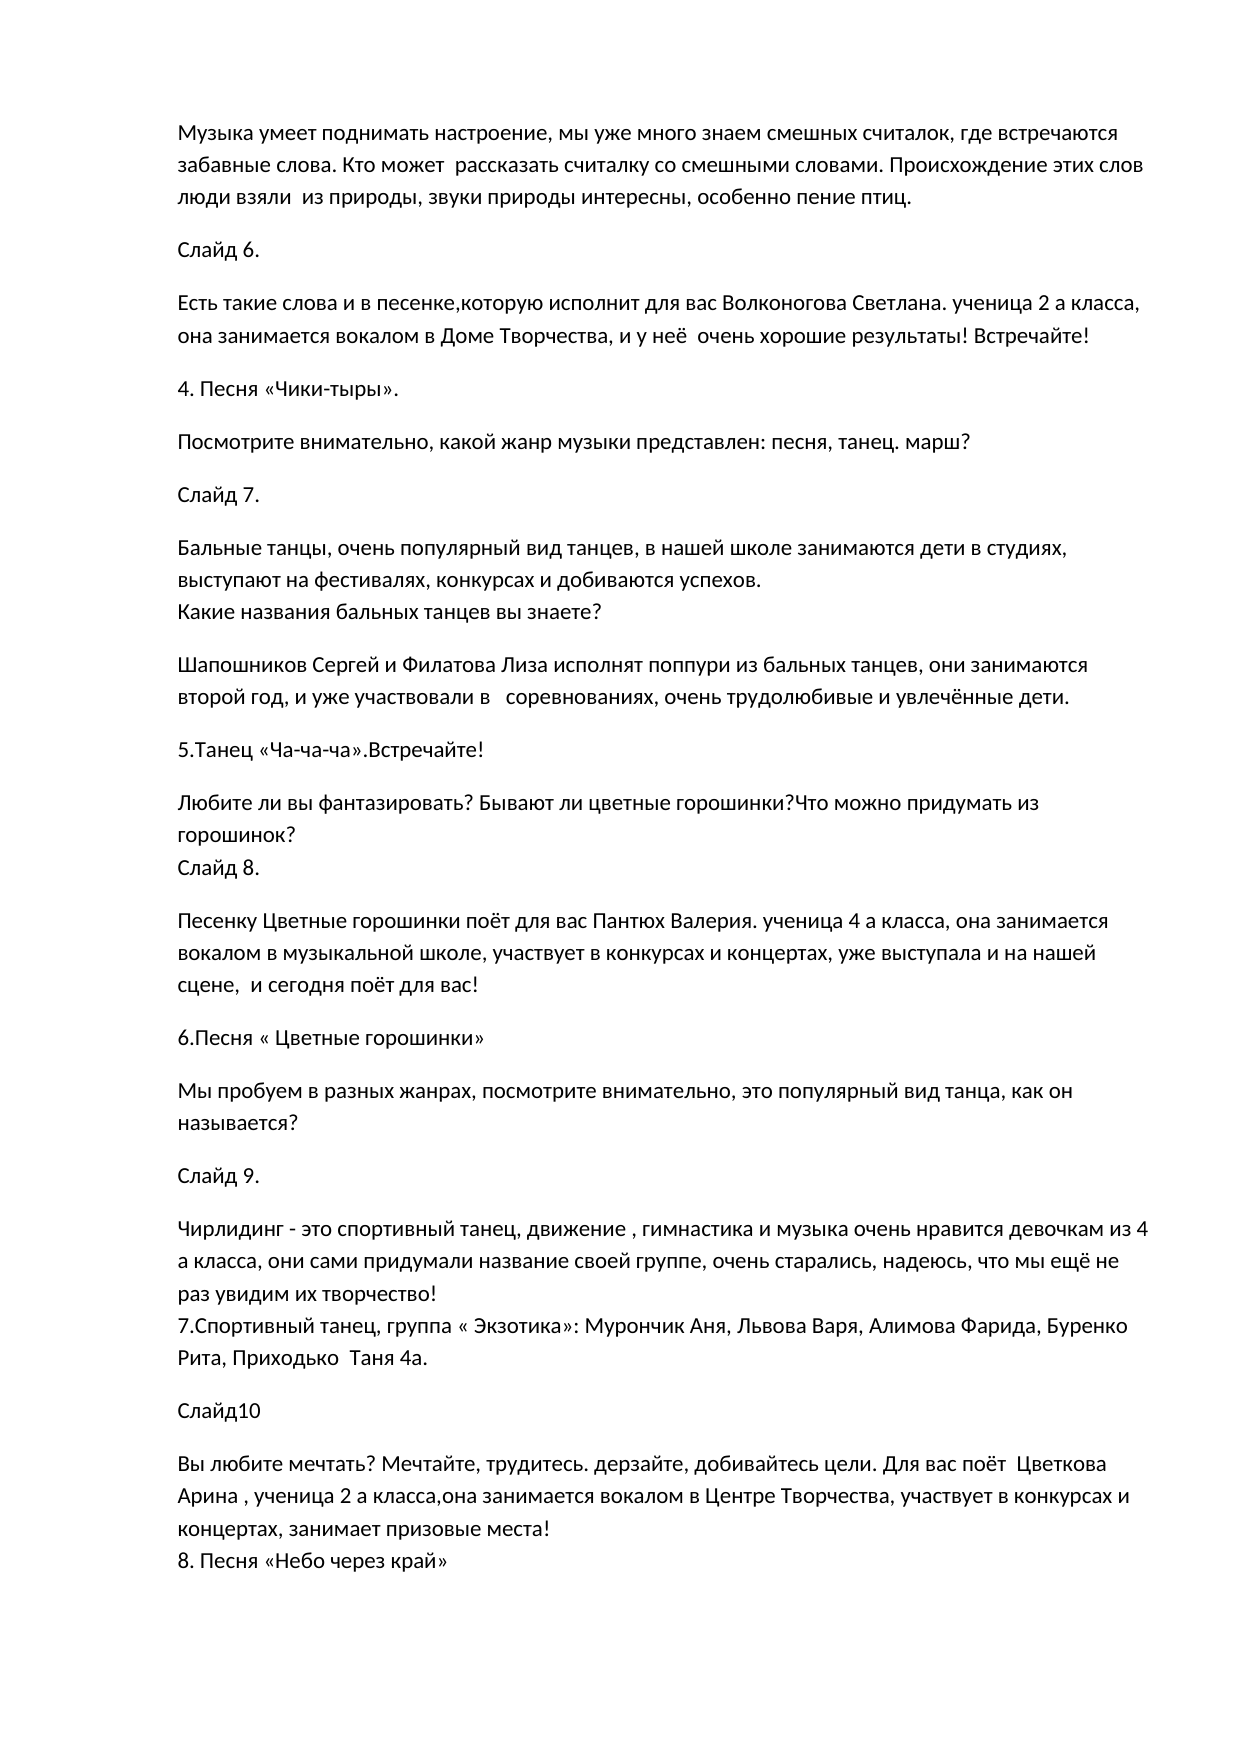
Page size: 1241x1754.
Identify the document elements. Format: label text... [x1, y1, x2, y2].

text Шапошников Сергей и Филатова Лиза исполнят поппури из бальных танцев, они занимаются второй год, и уже участвовали в соревнованиях, очень трудолюбивые и увлечённые дети. [177, 650, 1152, 710]
text Слайд 6. [177, 236, 1152, 263]
text Чирлидинг - это спортивный танец, движение , гимнастика и музыка очень нравится девочкам из 4 а класса, они сами придумали название своей группе, очень старались, надеюсь, что мы ещё не раз увидим их творчество! 7.Спортивный танец, группа « Экзотика»: Мурончик Аня, Львова Варя, Алимова Фарида, Буренко Рита, Приходько Таня 4а. [177, 1214, 1152, 1371]
text Слайд 7. [177, 480, 1152, 508]
text 4. Песня «Чики-тыры». [177, 374, 1152, 402]
text 6.Песня « Цветные горошинки» [177, 1023, 1152, 1051]
text Слайд10 [177, 1396, 1152, 1424]
text Любите ли вы фантазировать? Бывают ли цветные горошинки?Что можно придумать из горошинок? Слайд 8. [177, 788, 1152, 881]
text Вы любите мечтать? Мечтайте, трудитесь. дерзайте, добивайтесь цели. Для вас поёт Цветкова Арина , ученица 2 а класса,она занимается вокалом в Центре Творчества, участвует в конкурсах и концертах, занимает призовые места! 8. Песня «Небо через край» [177, 1449, 1152, 1574]
text Песенку Цветные горошинки поёт для вас Пантюх Валерия. ученица 4 а класса, она занимается вокалом в музыкальной школе, участвует в конкурсах и концертах, уже выступала и на нашей сцене, и сегодня поёт для вас! [177, 906, 1152, 998]
text Слайд 9. [177, 1161, 1152, 1189]
text Бальные танцы, очень популярный вид танцев, в нашей школе занимаются дети в студиях, выступают на фестивалях, конкурсах и добиваются успехов. Какие названия бальных танцев вы знаете? [177, 533, 1152, 625]
text 5.Танец «Ча-ча-ча».Встречайте! [177, 735, 1152, 763]
text Посмотрите внимательно, какой жанр музыки представлен: песня, танец. марш? [177, 427, 1152, 455]
text Музыка умеет поднимать настроение, мы уже много знаем смешных считалок, где встречаются забавные слова. Кто может рассказать считалку со смешными словами. Происхождение этих слов люди взяли из природы, звуки природы интересны, особенно пение птиц. [177, 118, 1152, 211]
text Есть такие слова и в песенке,которую исполнит для вас Волконогова Светлана. ученица 2 а класса, она занимается вокалом в Доме Творчества, и у неё очень хорошие результаты! Встречайте! [177, 288, 1152, 349]
text Мы пробуем в разных жанрах, посмотрите внимательно, это популярный вид танца, как он называется? [177, 1076, 1152, 1136]
